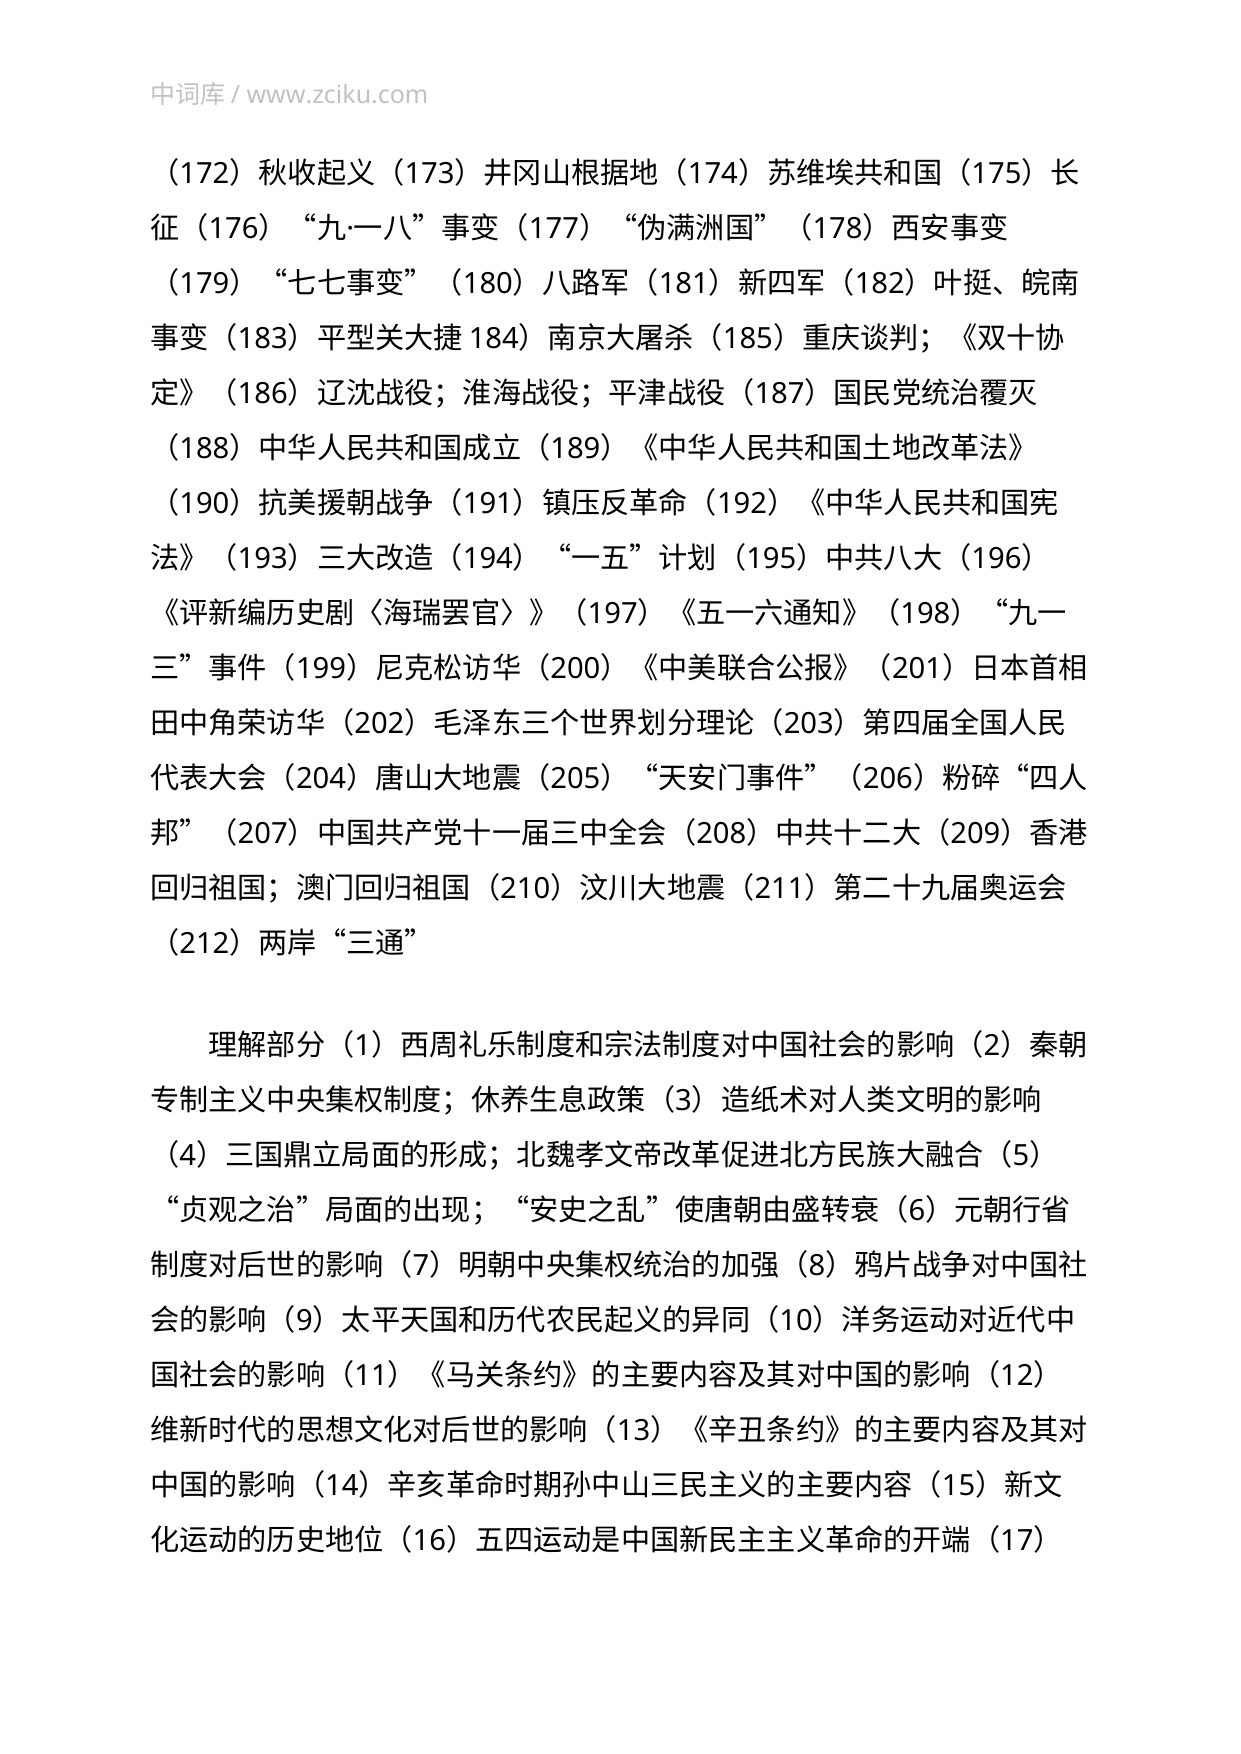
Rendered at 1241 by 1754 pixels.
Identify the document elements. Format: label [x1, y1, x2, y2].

text [150, 150, 1090, 962]
text [150, 1022, 1090, 1559]
